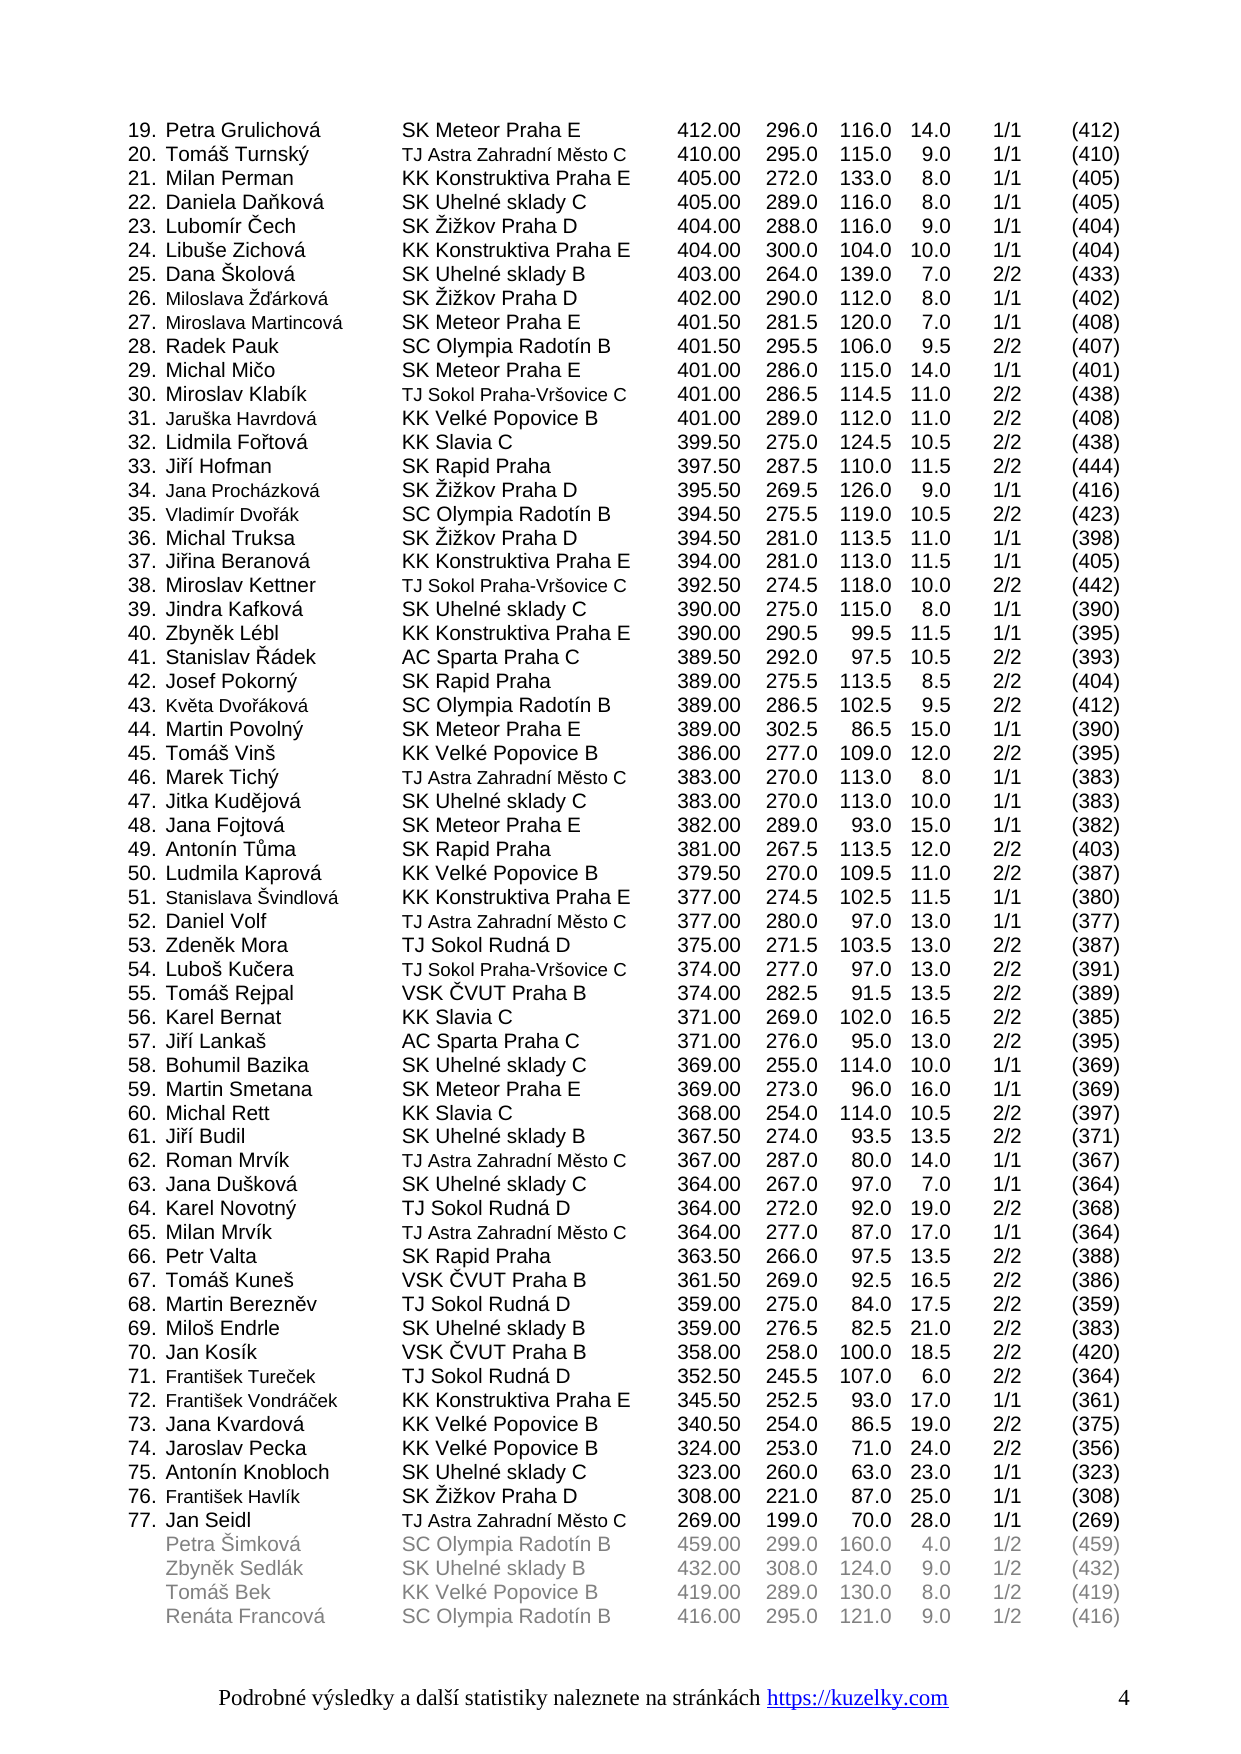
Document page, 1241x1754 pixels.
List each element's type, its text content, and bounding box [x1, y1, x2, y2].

text 30. Miroslav Klabík TJ Sokol Praha-Vršovice C 401.00 286.5 114.5 11.0 2/2 (438) [106, 382, 1134, 406]
text 59. Martin Smetana SK Meteor Praha E 369.00 273.0 96.0 16.0 1/1 (369) [106, 1076, 1134, 1100]
text 35. Vladimír Dvořák SC Olympia Radotín B 394.50 275.5 119.0 10.5 2/2 (423) [106, 501, 1134, 525]
text 76. František Havlík SK Žižkov Praha D 308.00 221.0 87.0 25.0 1/1 (308) [106, 1484, 1134, 1508]
text 41. Stanislav Řádek AC Sparta Praha C 389.50 292.0 97.5 10.5 2/2 (393) [106, 645, 1134, 669]
text 66. Petr Valta SK Rapid Praha 363.50 266.0 97.5 13.5 2/2 (388) [106, 1244, 1134, 1268]
text 51. Stanislava Švindlová KK Konstruktiva Praha E 377.00 274.5 102.5 11.5 1/1 (380) [106, 885, 1134, 909]
text 62. Roman Mrvík TJ Astra Zahradní Město C 367.00 287.0 80.0 14.0 1/1 (367) [106, 1148, 1134, 1172]
text 71. František Tureček TJ Sokol Rudná D 352.50 245.5 107.0 6.0 2/2 (364) [106, 1364, 1134, 1388]
text 37. Jiřina Beranová KK Konstruktiva Praha E 394.00 281.0 113.0 11.5 1/1 (405) [106, 549, 1134, 573]
text 58. Bohumil Bazika SK Uhelné sklady C 369.00 255.0 114.0 10.0 1/1 (369) [106, 1052, 1134, 1076]
text 29. Michal Mičo SK Meteor Praha E 401.00 286.0 115.0 14.0 1/1 (401) [106, 358, 1134, 382]
text 19. Petra Grulichová SK Meteor Praha E 412.00 296.0 116.0 14.0 1/1 (412) [106, 118, 1134, 142]
text 70. Jan Kosík VSK ČVUT Praha B 358.00 258.0 100.0 18.5 2/2 (420) [106, 1340, 1134, 1364]
text 53. Zdeněk Mora TJ Sokol Rudná D 375.00 271.5 103.5 13.0 2/2 (387) [106, 933, 1134, 957]
text 36. Michal Truksa SK Žižkov Praha D 394.50 281.0 113.5 11.0 1/1 (398) [106, 525, 1134, 549]
text 67. Tomáš Kuneš VSK ČVUT Praha B 361.50 269.0 92.5 16.5 2/2 (386) [106, 1268, 1134, 1292]
text 61. Jiří Budil SK Uhelné sklady B 367.50 274.0 93.5 13.5 2/2 (371) [106, 1124, 1134, 1148]
text 40. Zbyněk Lébl KK Konstruktiva Praha E 390.00 290.5 99.5 11.5 1/1 (395) [106, 621, 1134, 645]
text 28. Radek Pauk SC Olympia Radotín B 401.50 295.5 106.0 9.5 2/2 (407) [106, 334, 1134, 358]
text Petra Šimková SC Olympia Radotín B 459.00 299.0 160.0 4.0 1/2 (459) [106, 1532, 1134, 1556]
text 34. Jana Procházková SK Žižkov Praha D 395.50 269.5 126.0 9.0 1/1 (416) [106, 477, 1134, 501]
text Zbyněk Sedlák SK Uhelné sklady B 432.00 308.0 124.0 9.0 1/2 (432) [106, 1556, 1134, 1579]
text 33. Jiří Hofman SK Rapid Praha 397.50 287.5 110.0 11.5 2/2 (444) [106, 453, 1134, 477]
text 60. Michal Rett KK Slavia C 368.00 254.0 114.0 10.5 2/2 (397) [106, 1100, 1134, 1124]
text 46. Marek Tichý TJ Astra Zahradní Město C 383.00 270.0 113.0 8.0 1/1 (383) [106, 765, 1134, 789]
text 24. Libuše Zichová KK Konstruktiva Praha E 404.00 300.0 104.0 10.0 1/1 (404) [106, 238, 1134, 262]
text 45. Tomáš Vinš KK Velké Popovice B 386.00 277.0 109.0 12.0 2/2 (395) [106, 741, 1134, 765]
text 69. Miloš Endrle SK Uhelné sklady B 359.00 276.5 82.5 21.0 2/2 (383) [106, 1316, 1134, 1340]
text 56. Karel Bernat KK Slavia C 371.00 269.0 102.0 16.5 2/2 (385) [106, 1004, 1134, 1028]
text 49. Antonín Tůma SK Rapid Praha 381.00 267.5 113.5 12.0 2/2 (403) [106, 837, 1134, 861]
text 72. František Vondráček KK Konstruktiva Praha E 345.50 252.5 93.0 17.0 1/1 (361) [106, 1388, 1134, 1412]
text 32. Lidmila Fořtová KK Slavia C 399.50 275.0 124.5 10.5 2/2 (438) [106, 429, 1134, 453]
text 22. Daniela Daňková SK Uhelné sklady C 405.00 289.0 116.0 8.0 1/1 (405) [106, 190, 1134, 214]
text 64. Karel Novotný TJ Sokol Rudná D 364.00 272.0 92.0 19.0 2/2 (368) [106, 1196, 1134, 1220]
text 52. Daniel Volf TJ Astra Zahradní Město C 377.00 280.0 97.0 13.0 1/1 (377) [106, 909, 1134, 933]
text 26. Miloslava Žďárková SK Žižkov Praha D 402.00 290.0 112.0 8.0 1/1 (402) [106, 286, 1134, 310]
text 25. Dana Školová SK Uhelné sklady B 403.00 264.0 139.0 7.0 2/2 (433) [106, 262, 1134, 286]
text 63. Jana Dušková SK Uhelné sklady C 364.00 267.0 97.0 7.0 1/1 (364) [106, 1172, 1134, 1196]
text 50. Ludmila Kaprová KK Velké Popovice B 379.50 270.0 109.5 11.0 2/2 (387) [106, 861, 1134, 885]
text 44. Martin Povolný SK Meteor Praha E 389.00 302.5 86.5 15.0 1/1 (390) [106, 717, 1134, 741]
text 65. Milan Mrvík TJ Astra Zahradní Město C 364.00 277.0 87.0 17.0 1/1 (364) [106, 1220, 1134, 1244]
text 73. Jana Kvardová KK Velké Popovice B 340.50 254.0 86.5 19.0 2/2 (375) [106, 1412, 1134, 1436]
text 42. Josef Pokorný SK Rapid Praha 389.00 275.5 113.5 8.5 2/2 (404) [106, 669, 1134, 693]
text 74. Jaroslav Pecka KK Velké Popovice B 324.00 253.0 71.0 24.0 2/2 (356) [106, 1436, 1134, 1460]
text 54. Luboš Kučera TJ Sokol Praha-Vršovice C 374.00 277.0 97.0 13.0 2/2 (391) [106, 957, 1134, 981]
text 39. Jindra Kafková SK Uhelné sklady C 390.00 275.0 115.0 8.0 1/1 (390) [106, 597, 1134, 621]
text 47. Jitka Kudějová SK Uhelné sklady C 383.00 270.0 113.0 10.0 1/1 (383) [106, 789, 1134, 813]
text 23. Lubomír Čech SK Žižkov Praha D 404.00 288.0 116.0 9.0 1/1 (404) [106, 214, 1134, 238]
text 55. Tomáš Rejpal VSK ČVUT Praha B 374.00 282.5 91.5 13.5 2/2 (389) [106, 981, 1134, 1004]
text 77. Jan Seidl TJ Astra Zahradní Město C 269.00 199.0 70.0 28.0 1/1 (269) [106, 1508, 1134, 1532]
text 27. Miroslava Martincová SK Meteor Praha E 401.50 281.5 120.0 7.0 1/1 (408) [106, 310, 1134, 334]
text Tomáš Bek KK Velké Popovice B 419.00 289.0 130.0 8.0 1/2 (419) [106, 1579, 1134, 1603]
text 68. Martin Berezněv TJ Sokol Rudná D 359.00 275.0 84.0 17.5 2/2 (359) [106, 1292, 1134, 1316]
text Renáta Francová SC Olympia Radotín B 416.00 295.0 121.0 9.0 1/2 (416) [106, 1603, 1134, 1627]
text 48. Jana Fojtová SK Meteor Praha E 382.00 289.0 93.0 15.0 1/1 (382) [106, 813, 1134, 837]
text 31. Jaruška Havrdová KK Velké Popovice B 401.00 289.0 112.0 11.0 2/2 (408) [106, 406, 1134, 429]
text 75. Antonín Knobloch SK Uhelné sklady C 323.00 260.0 63.0 23.0 1/1 (323) [106, 1460, 1134, 1484]
text 38. Miroslav Kettner TJ Sokol Praha-Vršovice C 392.50 274.5 118.0 10.0 2/2 (442) [106, 573, 1134, 597]
text 21. Milan Perman KK Konstruktiva Praha E 405.00 272.0 133.0 8.0 1/1 (405) [106, 166, 1134, 190]
text 57. Jiří Lankaš AC Sparta Praha C 371.00 276.0 95.0 13.0 2/2 (395) [106, 1028, 1134, 1052]
text 20. Tomáš Turnský TJ Astra Zahradní Město C 410.00 295.0 115.0 9.0 1/1 (410) [106, 142, 1134, 166]
text 43. Květa Dvořáková SC Olympia Radotín B 389.00 286.5 102.5 9.5 2/2 (412) [106, 693, 1134, 717]
